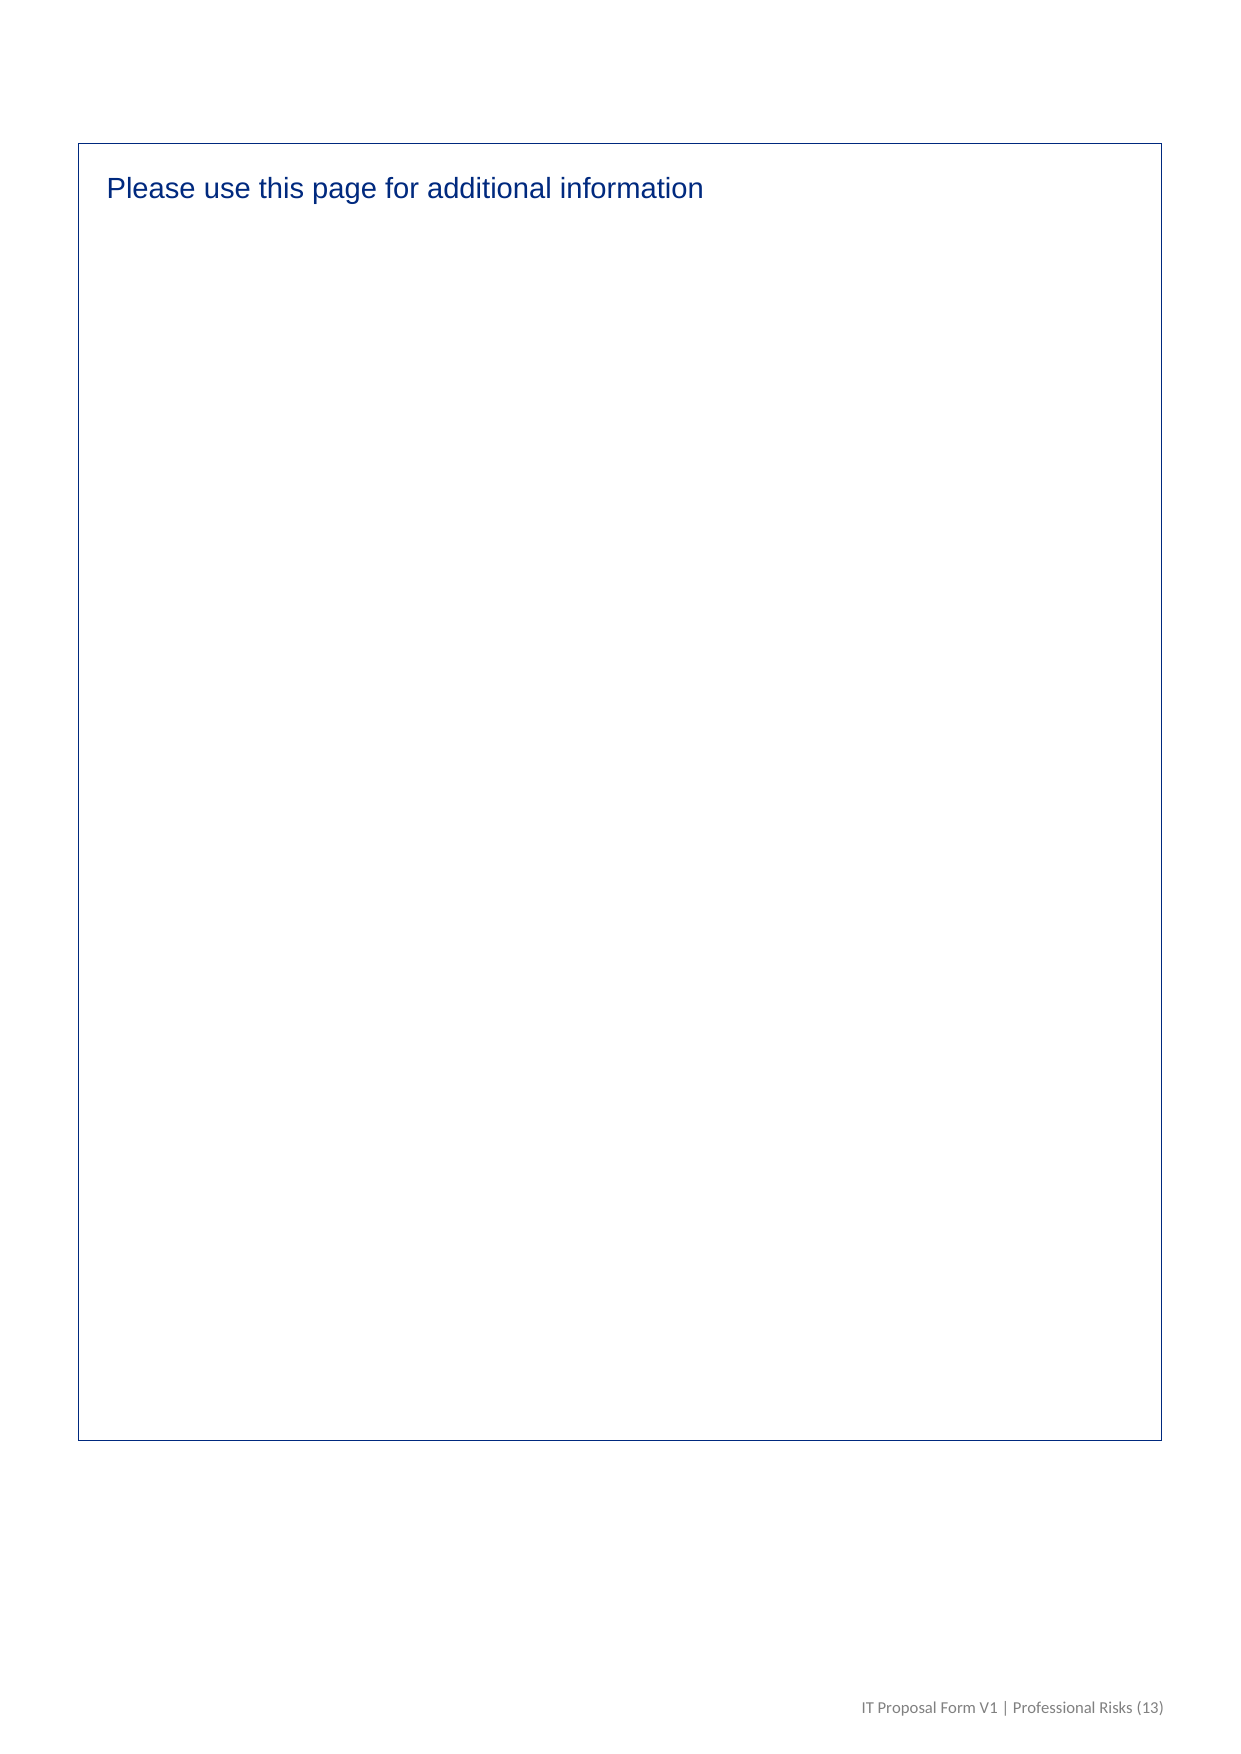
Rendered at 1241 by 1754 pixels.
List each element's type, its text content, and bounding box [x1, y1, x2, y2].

text Please use this page for additional information [79, 144, 1161, 205]
